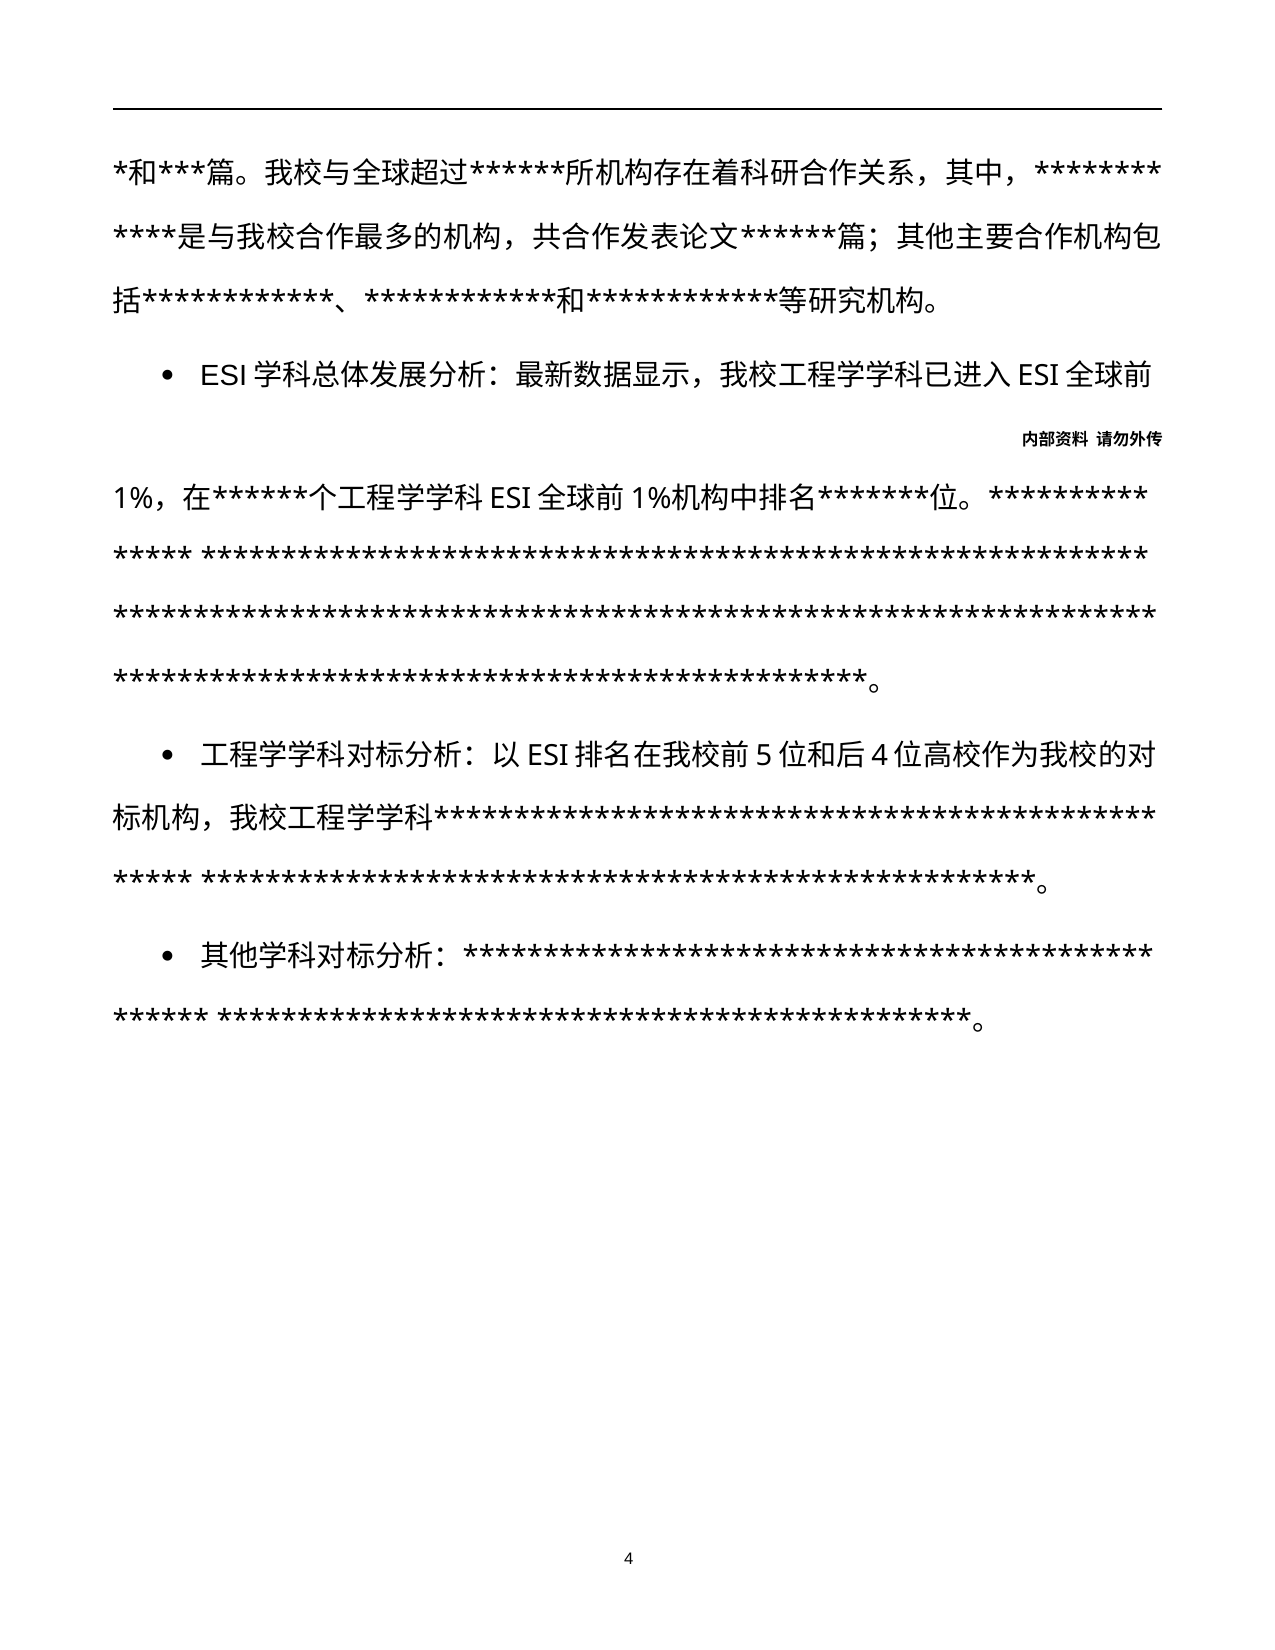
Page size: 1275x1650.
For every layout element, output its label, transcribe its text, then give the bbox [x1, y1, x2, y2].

list 工程学学科对标分析：以ESI排名在我校前5位和后4位高校作为我校的对标机构，我校工程学学科************************************************** ****************************************************。 [112, 731, 1162, 901]
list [112, 150, 1162, 319]
list ESI学科总体发展分析：最新数据显示，我校工程学学科已进入ESI全球前 [112, 351, 1162, 393]
list 1%，在******个工程学学科ESI全球前1%机构中排名*******位。*************** ***************************************************************************************************************************************************************************。 [112, 475, 1162, 700]
text 内部资料 请勿外传 [112, 425, 1162, 450]
list 其他学科对标分析：************************************************* ***********************************************。 [112, 932, 1162, 1038]
